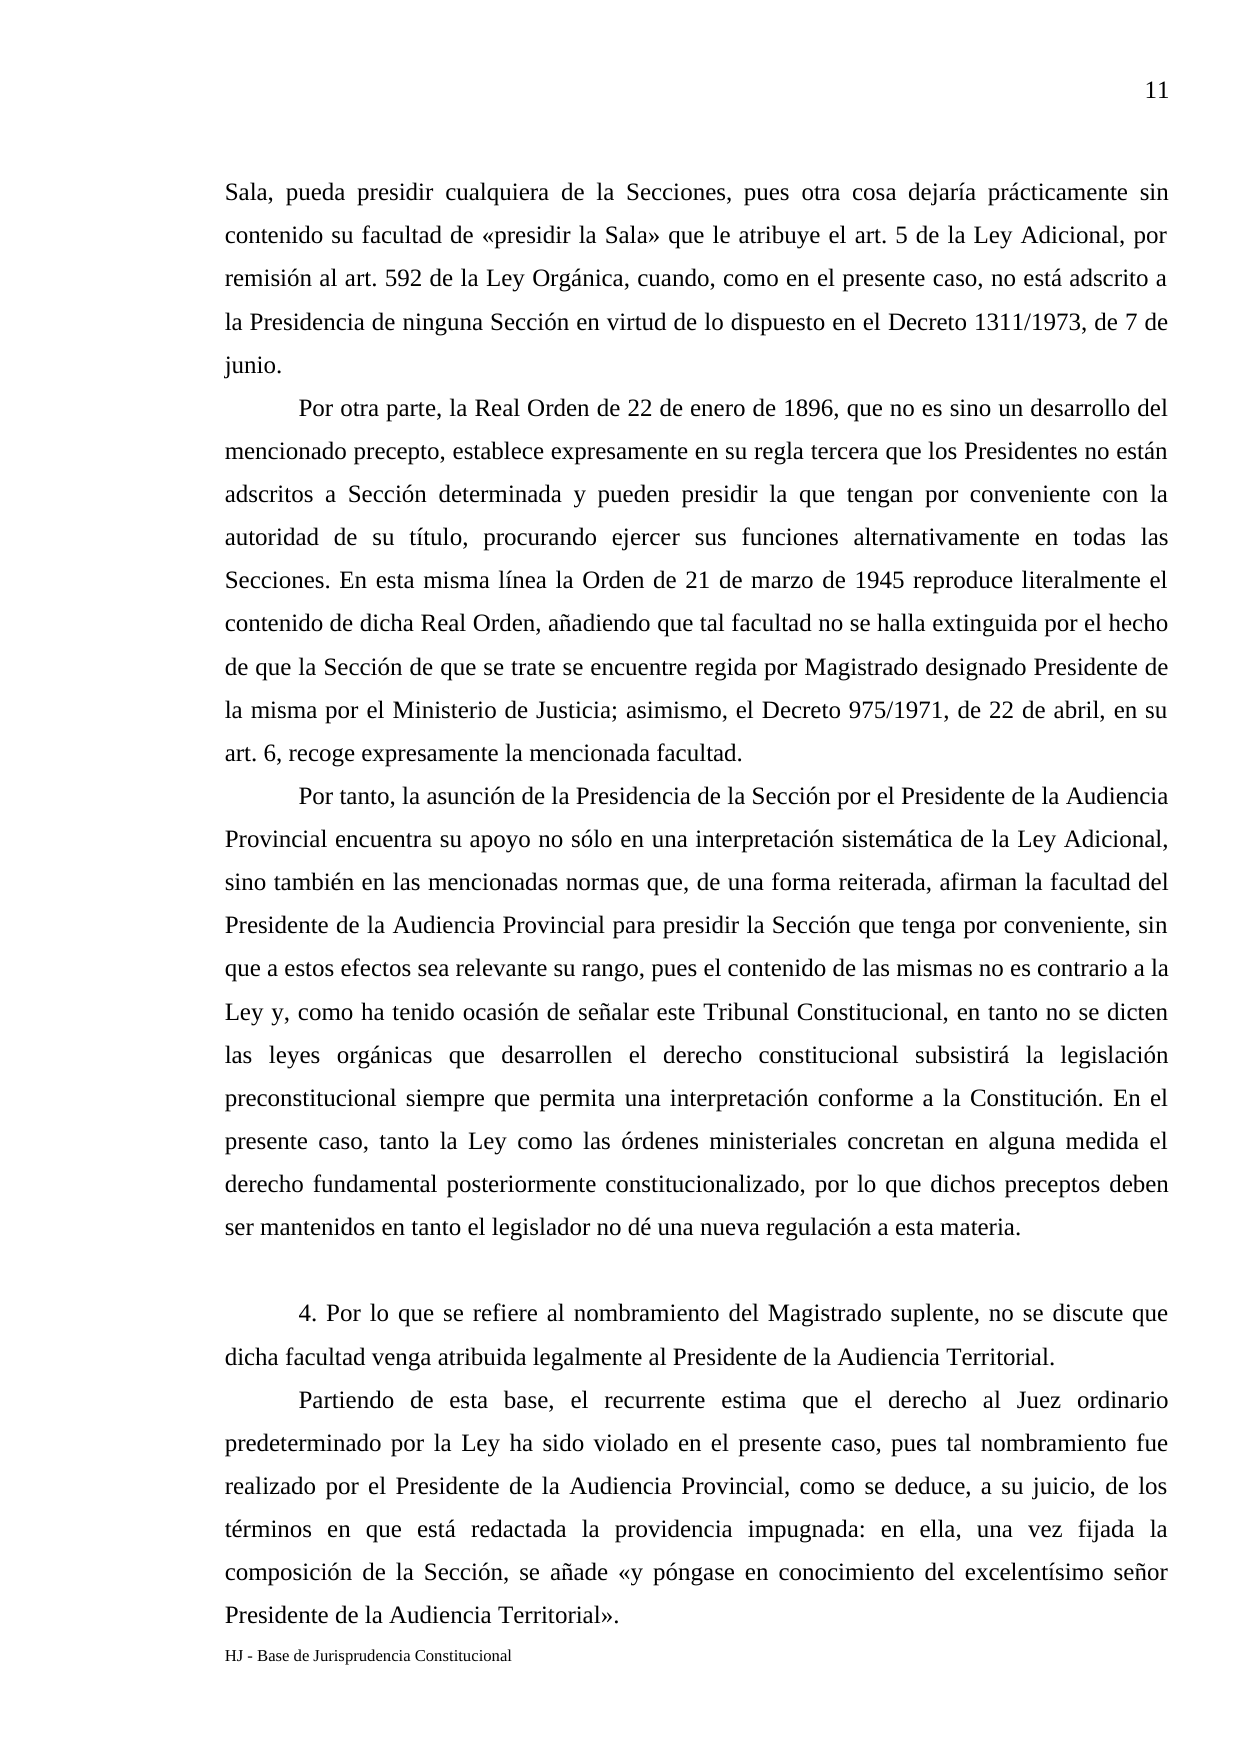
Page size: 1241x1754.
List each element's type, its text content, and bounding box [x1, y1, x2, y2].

text Por otra parte, la Real Orden de 22 de enero de 1896, que no es sino un desarrollo del mencionado precepto, establece expresamente en su regla tercera que los Presidentes no están adscritos a Sección determinada y pueden presidir la que tengan por conveniente con la autoridad de su título, procurando ejercer sus funciones alternativamente en todas las Secciones. En esta misma línea la Orden de 21 de marzo de 1945 reproduce literalmente el contenido de dicha Real Orden, añadiendo que tal facultad no se halla extinguida por el hecho de que la Sección de que se trate se encuentre regida por Magistrado designado Presidente de la misma por el Ministerio de Justicia; asimismo, el Decreto 975/1971, de 22 de abril, en su art. 6, recoge expresamente la mencionada facultad. [224, 393, 1169, 767]
text Partiendo de esta base, el recurrente estima que el derecho al Juez ordinario predeterminado por la Ley ha sido violado en el presente caso, pues tal nombramiento fue realizado por el Presidente de la Audiencia Provincial, como se deduce, a su juicio, de los términos en que está redactada la providencia impugnada: en ella, una vez fijada la composición de la Sección, se añade «y póngase en conocimiento del excelentísimo señor Presidente de la Audiencia Territorial». [224, 1385, 1169, 1629]
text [224, 177, 1169, 378]
text 4. Por lo que se refiere al nombramiento del Magistrado suplente, no se discute que dicha facultad venga atribuida legalmente al Presidente de la Audiencia Territorial. [224, 1298, 1169, 1370]
text Por tanto, la asunción de la Presidencia de la Sección por el Presidente de la Audiencia Provincial encuentra su apoyo no sólo en una interpretación sistemática de la Ley Adicional, sino también en las mencionadas normas que, de una forma reiterada, afirman la facultad del Presidente de la Audiencia Provincial para presidir la Sección que tenga por conveniente, sin que a estos efectos sea relevante su rango, pues el contenido de las mismas no es contrario a la Ley y, como ha tenido ocasión de señalar este Tribunal Constitucional, en tanto no se dicten las leyes orgánicas que desarrollen el derecho constitucional subsistirá la legislación preconstitucional siempre que permita una interpretación conforme a la Constitución. En el presente caso, tanto la Ley como las órdenes ministeriales concretan en alguna medida el derecho fundamental posteriormente constitucionalizado, por lo que dichos preceptos deben ser mantenidos en tanto el legislador no dé una nueva regulación a esta materia. [224, 781, 1169, 1241]
